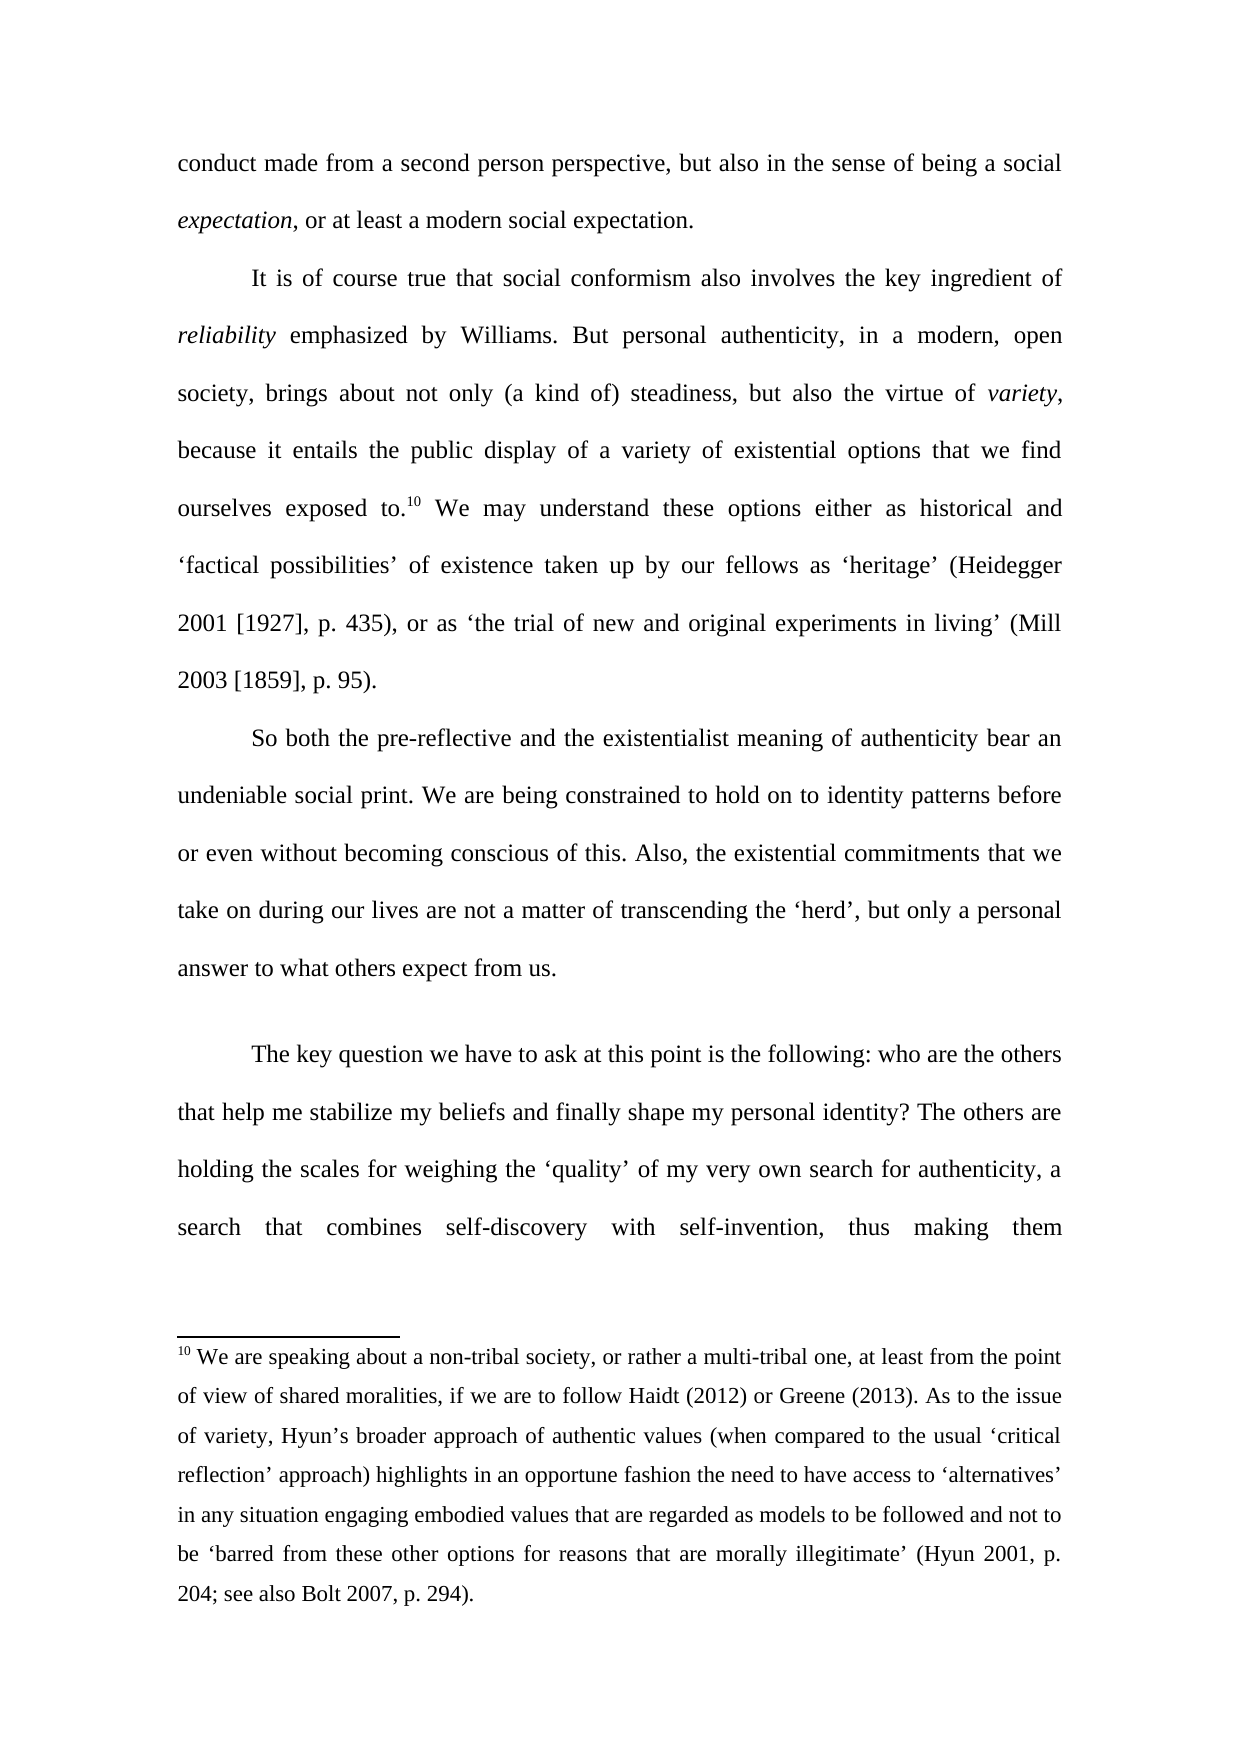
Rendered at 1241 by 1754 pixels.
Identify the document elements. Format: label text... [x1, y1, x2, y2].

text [177, 1039, 1063, 1241]
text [177, 148, 1063, 234]
text It is of course true that social conformism also involves the key ingredient of reliability emphasized by Williams. But personal authenticity, in a modern, open society, brings about not only (a kind of) steadiness, but also the virtue of variety, because it entails the public display of a variety of existential options that we find ourselves exposed to. We may understand these options either as historical and ‘factical possibilities’ of existence taken up by our fellows as ‘heritage’ (Heidegger 2001 [1927], p. 435), or as ‘the trial of new and original experiments in living’ (Mill 2003 [1859], p. 95). [177, 263, 1063, 694]
text So both the pre-reflective and the existentialist meaning of authenticity bear an undeniable social print. We are being constrained to hold on to identity patterns before or even without becoming conscious of this. Also, the existential commitments that we take on during our lives are not a matter of transcending the ‘herd’, but only a personal answer to what others expect from us. [177, 723, 1063, 981]
